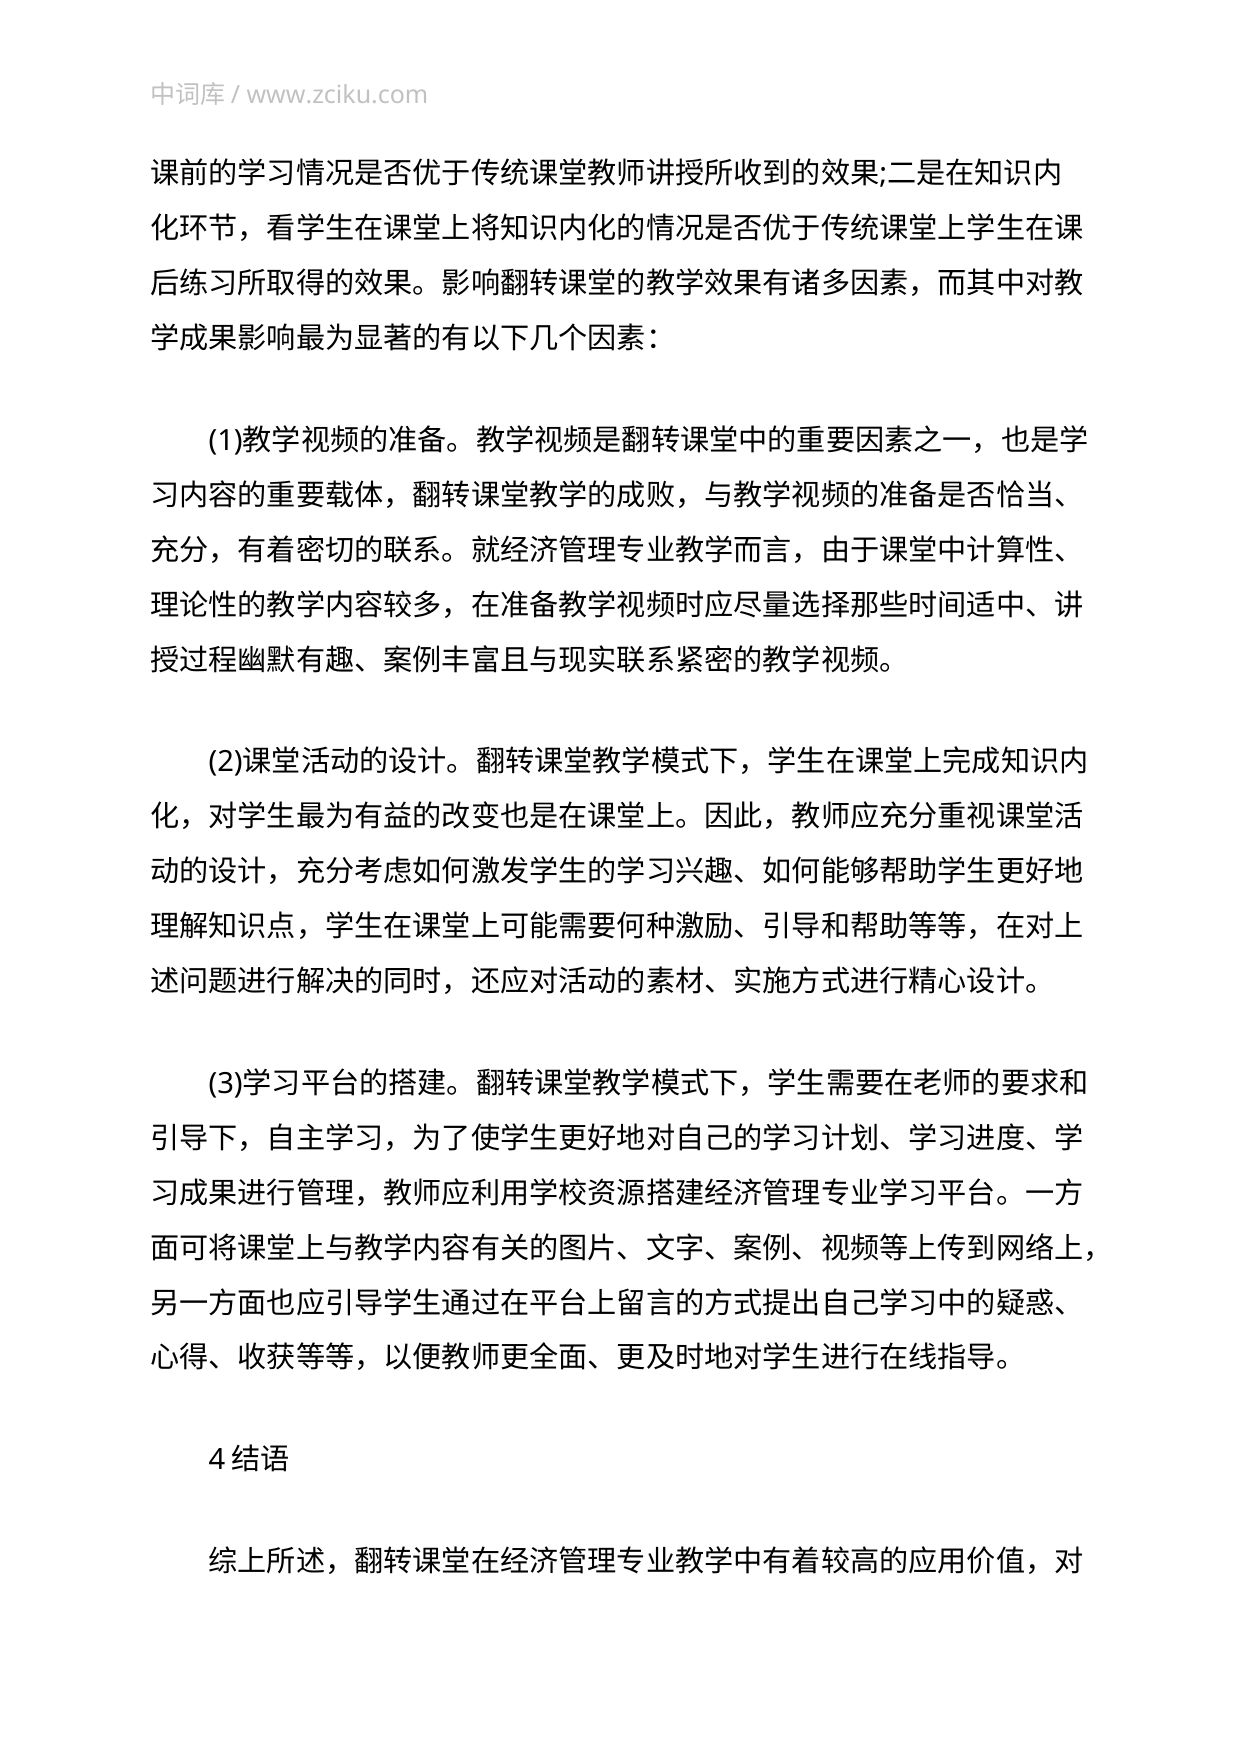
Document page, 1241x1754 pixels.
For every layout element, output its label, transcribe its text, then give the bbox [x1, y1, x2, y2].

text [150, 1538, 1090, 1580]
text (3)学习平台的搭建。翻转课堂教学模式下，学生需要在老师的要求和引导下，自主学习，为了使学生更好地对自己的学习计划、学习进度、学习成果进行管理，教师应利用学校资源搭建经济管理专业学习平台。一方面可将课堂上与教学内容有关的图片、文字、案例、视频等上传到网络上，另一方面也应引导学生通过在平台上留言的方式提出自己学习中的疑惑、心得、收获等等，以便教师更全面、更及时地对学生进行在线指导。 [150, 1059, 1090, 1376]
text (2)课堂活动的设计。翻转课堂教学模式下，学生在课堂上完成知识内化，对学生最为有益的改变也是在课堂上。因此，教师应充分重视课堂活动的设计，充分考虑如何激发学生的学习兴趣、如何能够帮助学生更好地理解知识点，学生在课堂上可能需要何种激励、引导和帮助等等，在对上述问题进行解决的同时，还应对活动的素材、实施方式进行精心设计。 [150, 738, 1090, 1000]
text 4结语 [150, 1436, 1090, 1478]
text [150, 150, 1090, 357]
text (1)教学视频的准备。教学视频是翻转课堂中的重要因素之一，也是学习内容的重要载体，翻转课堂教学的成败，与教学视频的准备是否恰当、充分，有着密切的联系。就经济管理专业教学而言，由于课堂中计算性、理论性的教学内容较多，在准备教学视频时应尽量选择那些时间适中、讲授过程幽默有趣、案例丰富且与现实联系紧密的教学视频。 [150, 417, 1090, 678]
